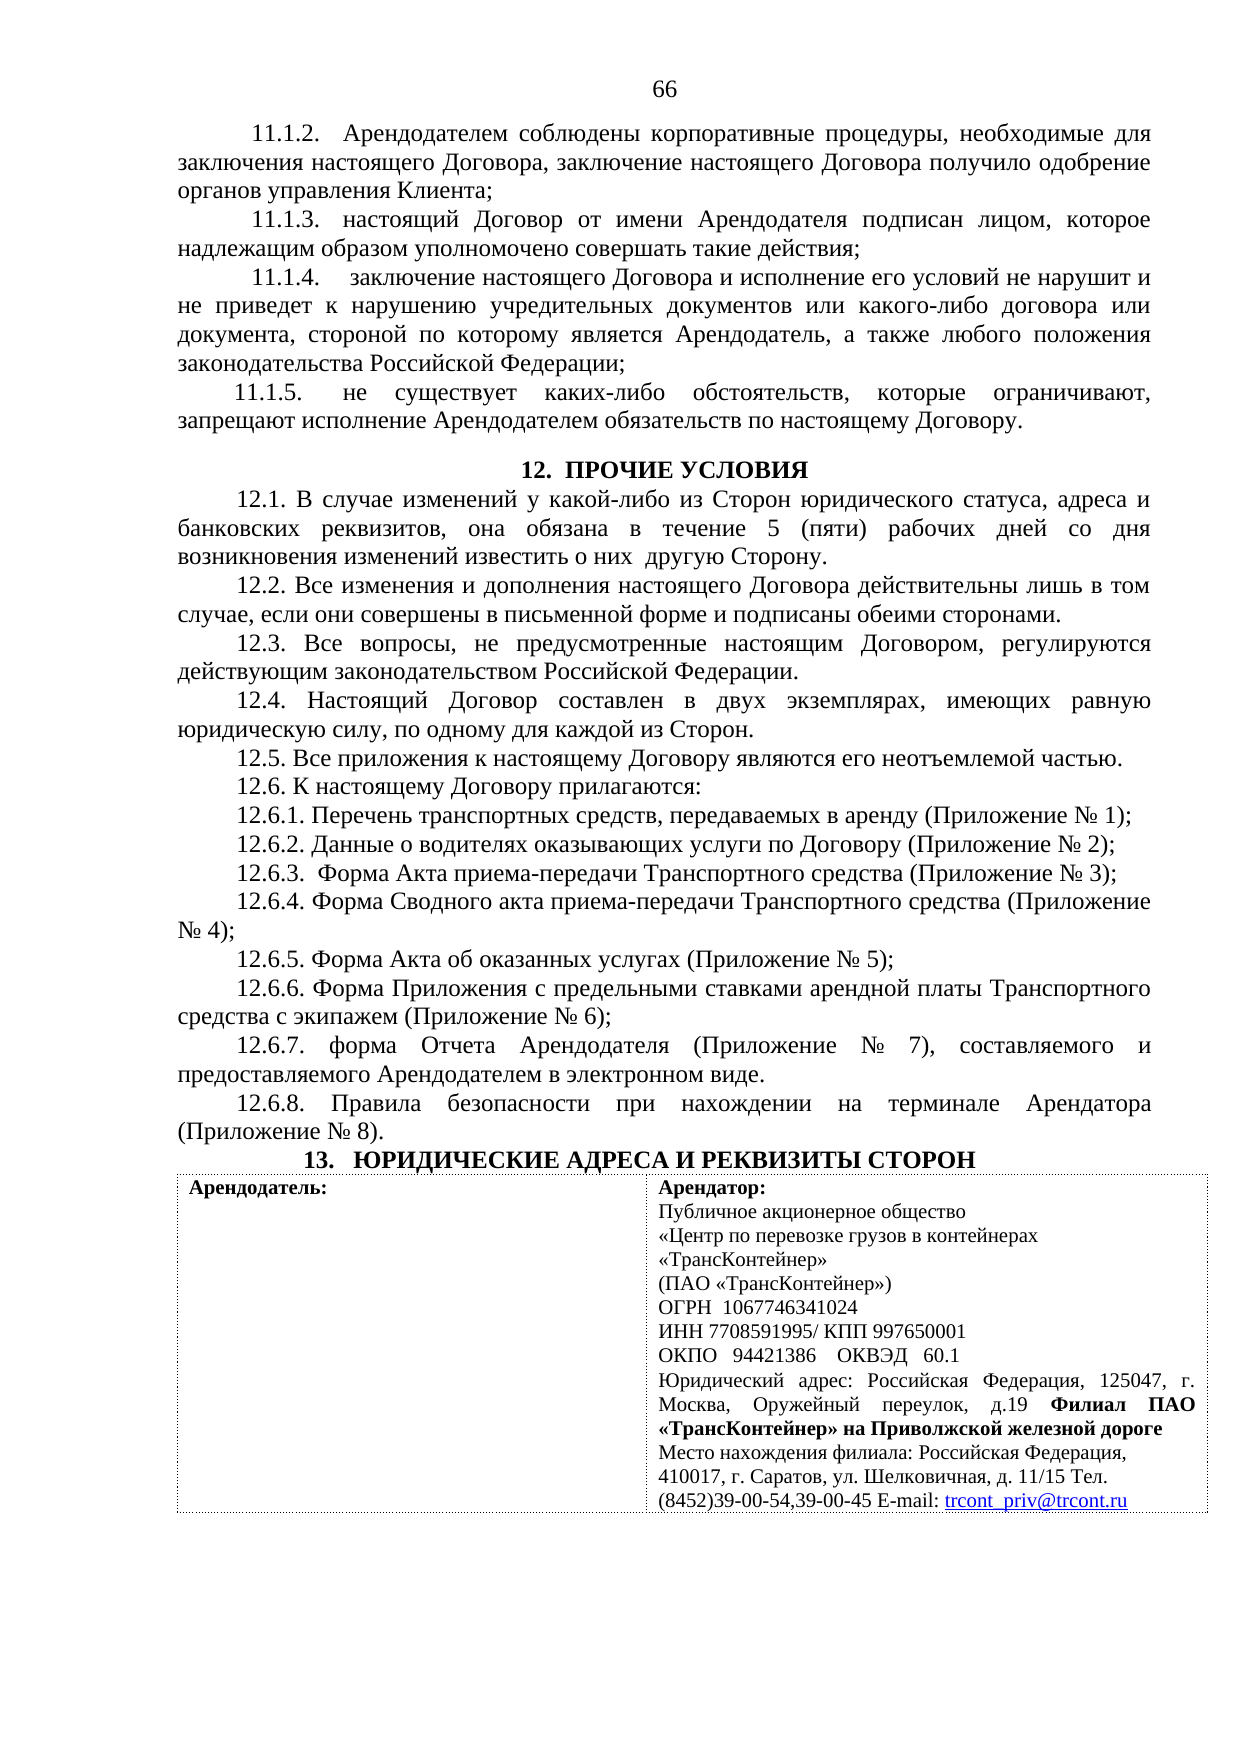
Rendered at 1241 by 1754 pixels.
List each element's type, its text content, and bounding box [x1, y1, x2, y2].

text 12.6.7. форма Отчета Арендодателя (Приложение № 7), составляемого и предоставляемого Арендодателем в электронном виде. [177, 1030, 1152, 1088]
table_header Арендатор: Публичное акционерное общество «Центр по перевозке грузов в контейнерах «ТрансКонтейнер» (ПАО «ТрансКонтейнер») ОГРН 1067746341024 ИНН 7708591995/ КПП 997650001 ОКПО 94421386 ОКВЭД 60.1 Юридический адрес: Российская Федерация, 125047, г. Москва, Оружейный переулок, д.19 Филиал ПАО «ТрансКонтейнер» на Приволжской железной дороге Место нахождения филиала: Российская Федерация, 410017, г. Саратов, ул. Шелковичная, д. 11/15 Тел. (8452)39-00-54,39-00-45 E-mail: trcont_priv@trcont.ru [647, 1174, 1207, 1512]
list Арендодателем соблюдены корпоративные процедуры, необходимые для заключения настоящего Договора, заключение настоящего Договора получило одобрение органов управления Клиента; [177, 118, 1152, 204]
list настоящий Договор от имени Арендодателя подписан лицом, которое надлежащим образом уполномочено совершать такие действия; [177, 204, 1152, 262]
text 12.6.3. Форма Акта приема-передачи Транспортного средства (Приложение № 3); [177, 858, 1152, 886]
list ЮРИДИЧЕСКИЕ АДРЕСА И РЕКВИЗИТЫ СТОРОН [127, 1145, 1152, 1174]
text 12.6.1. Перечень транспортных средств, передаваемых в аренду (Приложение № 1); [177, 800, 1152, 829]
text 12.3. Все вопросы, не предусмотренные настоящим Договором, регулируются действующим законодательством Российской Федерации. [177, 628, 1152, 685]
text 12.6.4. Форма Сводного акта приема-передачи Транспортного средства (Приложение № 4); [177, 886, 1152, 944]
list заключение настоящего Договора и исполнение его условий не нарушит и не приведет к нарушению учредительных документов или какого-либо договора или документа, стороной по которому является Арендодатель, а также любого положения законодательства Российской Федерации; [177, 262, 1152, 377]
list не существует каких-либо обстоятельств, которые ограничивают, запрещают исполнение Арендодателем обязательств по настоящему Договору. [177, 377, 1152, 434]
list ПРОЧИЕ УСЛОВИЯ [177, 455, 1152, 484]
text 12.6. К настоящему Договору прилагаются: [177, 771, 1152, 800]
text 12.6.8. Правила безопасности при нахождении на терминале Арендатора (Приложение № 8). [177, 1088, 1152, 1145]
text 12.6.6. Форма Приложения с предельными ставками арендной платы Транспортного средства с экипажем (Приложение № 6); [177, 973, 1152, 1030]
text 12.2. Все изменения и дополнения настоящего Договора действительны лишь в том случае, если они совершены в письменной форме и подписаны обеими сторонами. [177, 570, 1152, 628]
text 12.6.2. Данные о водителях оказывающих услуги по Договору (Приложение № 2); [177, 829, 1152, 858]
text 12.1. В случае изменений у какой-либо из Сторон юридического статуса, адреса и банковских реквизитов, она обязана в течение 5 (пяти) рабочих дней со дня возникновения изменений известить о них другую Сторону. [177, 484, 1152, 570]
table_header Арендодатель: [177, 1174, 647, 1512]
text 12.6.5. Форма Акта об оказанных услугах (Приложение № 5); [177, 944, 1152, 973]
text 12.4. Настоящий Договор составлен в двух экземплярах, имеющих равную юридическую силу, по одному для каждой из Сторон. [177, 685, 1152, 743]
text 12.5. Все приложения к настоящему Договору являются его неотъемлемой частью. [177, 743, 1152, 771]
